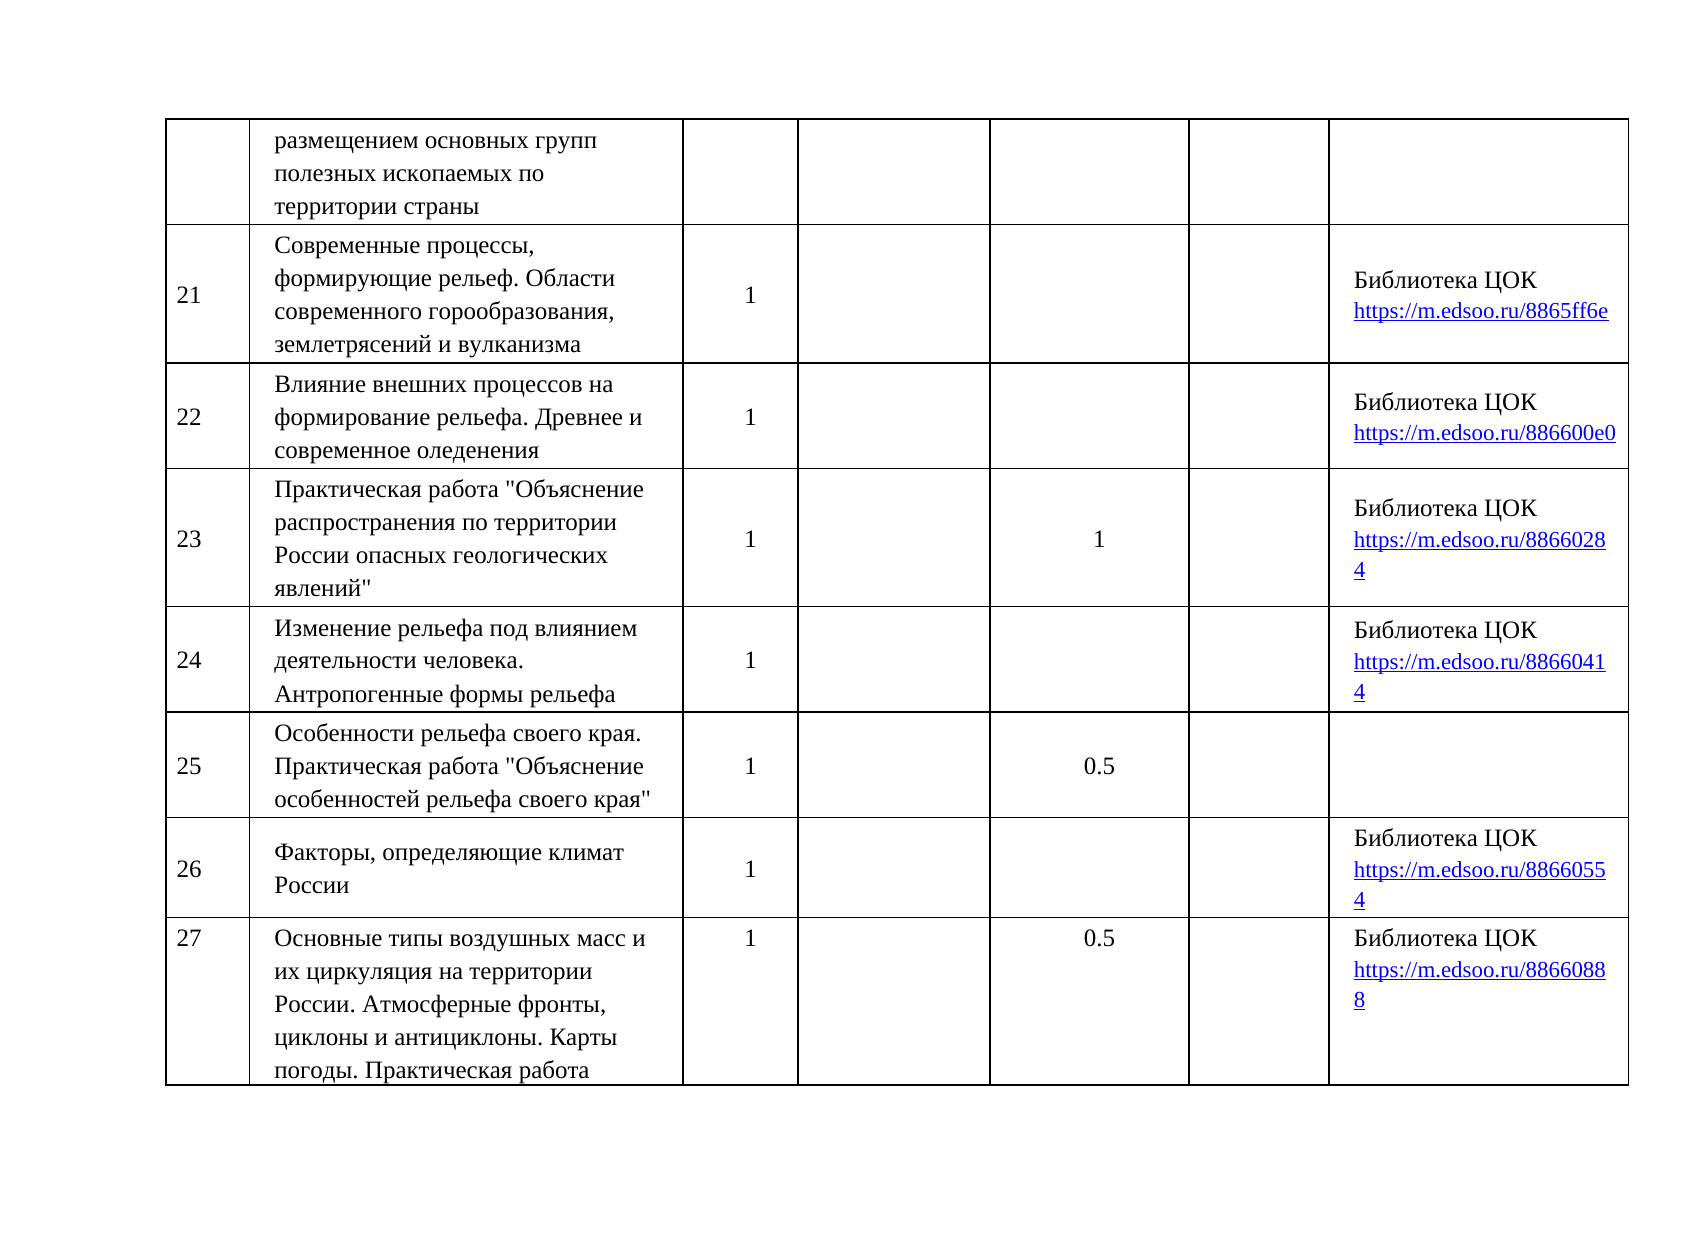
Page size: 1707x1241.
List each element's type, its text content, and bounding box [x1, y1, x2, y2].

table_cell [1190, 918, 1328, 1084]
table_cell [1190, 469, 1328, 606]
table_cell 25 [167, 713, 249, 817]
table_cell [1330, 918, 1628, 1084]
table_cell 20 [167, 120, 249, 223]
table_cell 1 [991, 469, 1188, 606]
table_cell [1330, 120, 1628, 223]
table_cell 27 [167, 918, 249, 1084]
table_cell 1 [684, 225, 797, 362]
table_cell Современные процессы, формирующие рельеф. Области современного горообразования, землетрясений и вулканизма [250, 225, 682, 362]
table_cell Библиотека ЦОК https://m.edsoo.ru/88660554 [1330, 818, 1628, 916]
table_cell 21 [167, 225, 249, 362]
table_cell 1 [684, 120, 797, 223]
table_cell [1330, 713, 1628, 817]
table_cell 22 [167, 364, 249, 467]
table_cell [991, 120, 1188, 223]
table_cell 23 [167, 469, 249, 606]
table_cell Библиотека ЦОК https://m.edsoo.ru/88660284 [1330, 469, 1628, 606]
table_cell Библиотека ЦОК https://m.edsoo.ru/88660414 [1330, 607, 1628, 711]
table_cell [991, 818, 1188, 916]
table_cell Особенности рельефа своего края. Практическая работа "Объяснение особенностей рельефа своего края" [250, 713, 682, 817]
table_cell [799, 713, 989, 817]
table_cell Библиотека ЦОК https://m.edsoo.ru/8865ff6e [1330, 225, 1628, 362]
table_cell Изменение рельефа под влиянием деятельности человека. Антропогенные формы рельефа [250, 607, 682, 711]
table_cell 0.5 [991, 918, 1188, 1084]
table_cell [799, 918, 989, 1084]
table_cell [1190, 607, 1328, 711]
table_cell 1 [684, 607, 797, 711]
table_cell 1 [684, 918, 797, 1084]
table_cell [799, 225, 989, 362]
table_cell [250, 918, 682, 1084]
table_cell [991, 364, 1188, 467]
table_cell 1 [684, 818, 797, 916]
table_cell 24 [167, 607, 249, 711]
table_cell 0.5 [991, 713, 1188, 817]
table_cell 1 [684, 713, 797, 817]
table_cell [1190, 120, 1328, 223]
table_cell [799, 120, 989, 223]
table_cell [799, 364, 989, 467]
table_cell [799, 607, 989, 711]
table_cell Факторы, определяющие климат России [250, 818, 682, 916]
table_cell 1 [684, 469, 797, 606]
table_cell [1190, 713, 1328, 817]
table_cell [991, 225, 1188, 362]
table_cell [1190, 818, 1328, 916]
table_cell [799, 818, 989, 916]
table_cell 26 [167, 818, 249, 916]
table_cell [1190, 364, 1328, 467]
table_cell [991, 607, 1188, 711]
table_cell [799, 469, 989, 606]
table_cell Влияние внешних процессов на формирование рельефа. Древнее и современное оледенения [250, 364, 682, 467]
table_cell Библиотека ЦОК https://m.edsoo.ru/886600e0 [1330, 364, 1628, 467]
table_cell [1190, 225, 1328, 362]
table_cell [250, 120, 682, 223]
table_cell 1 [684, 364, 797, 467]
table_cell Практическая работа "Объяснение распространения по территории России опасных геологических явлений" [250, 469, 682, 606]
